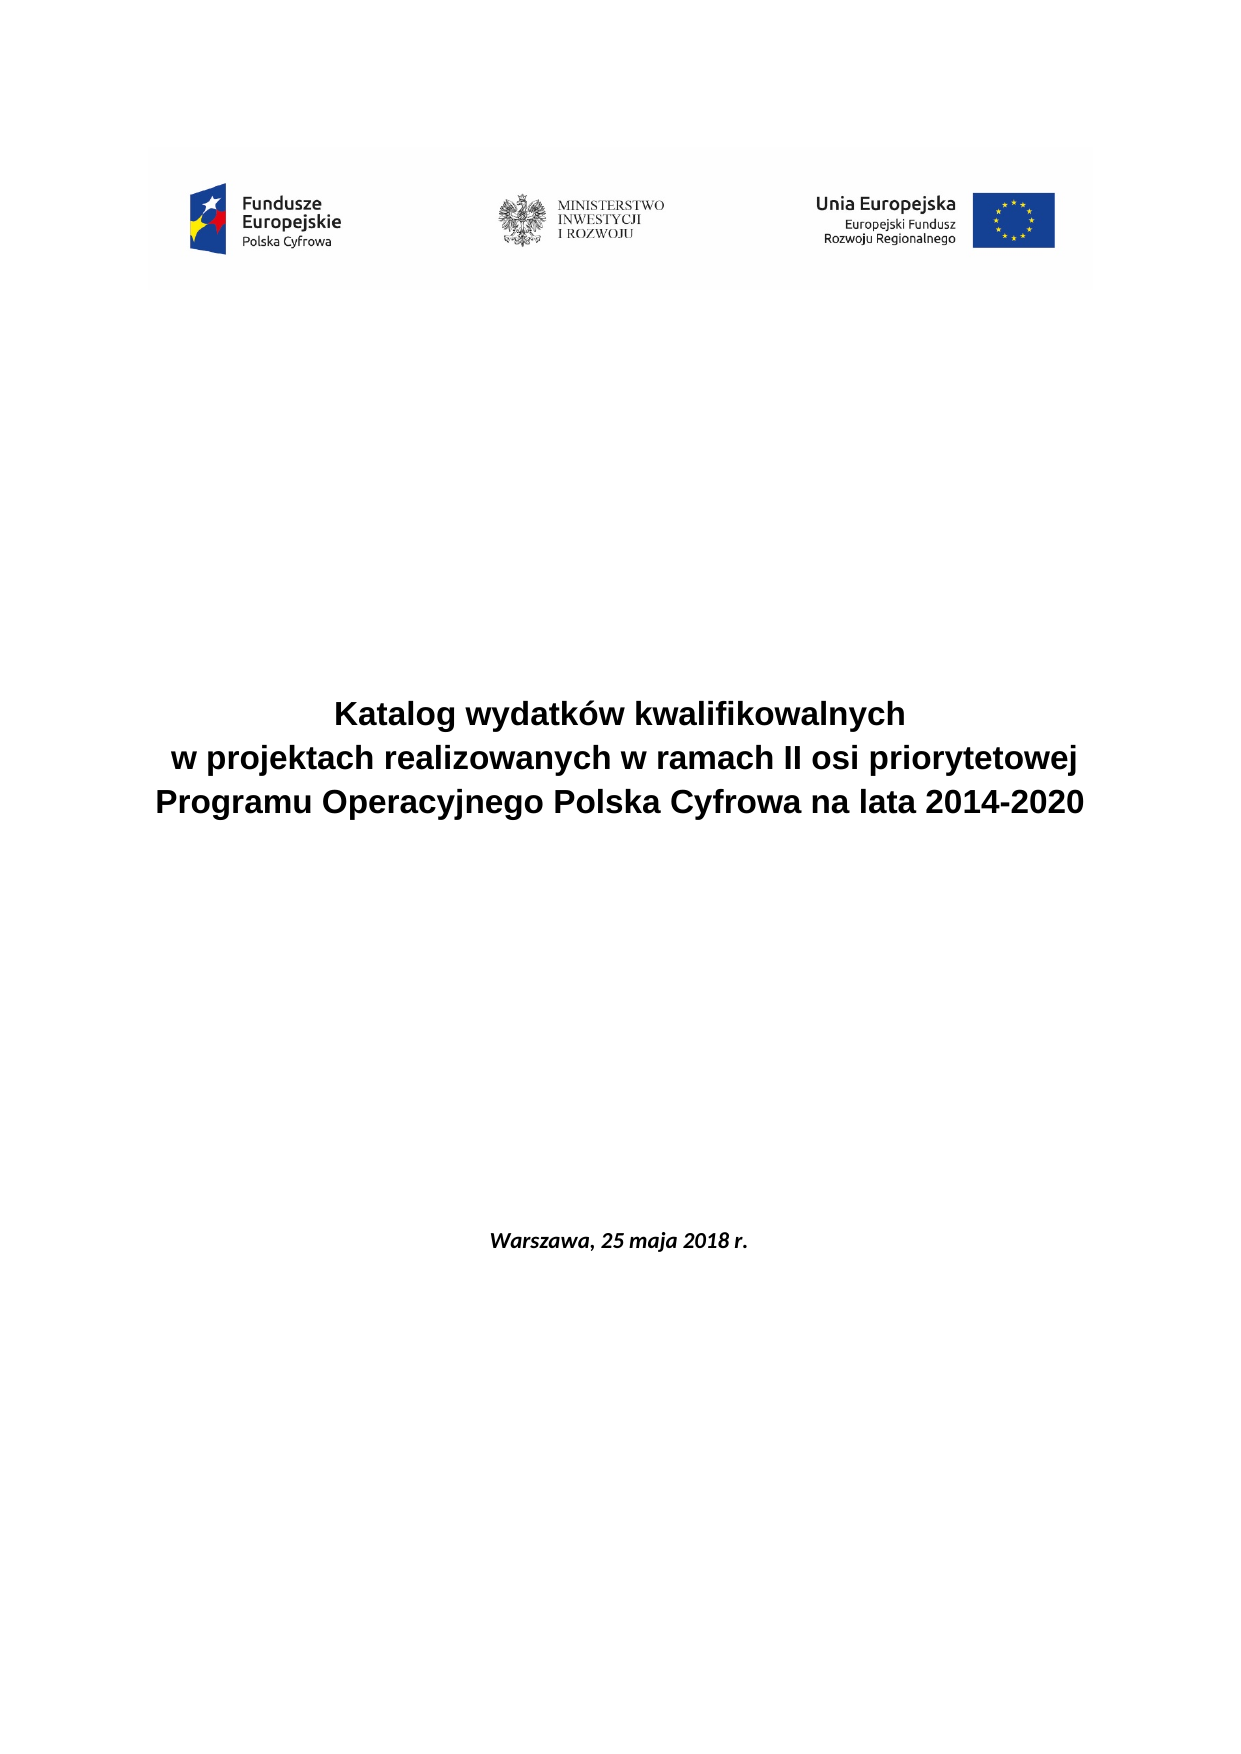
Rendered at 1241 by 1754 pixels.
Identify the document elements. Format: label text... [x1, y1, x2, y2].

text Warszawa, 25 maja 2018 r. [148, 1227, 1093, 1254]
picture [147, 147, 1093, 290]
text Katalog wydatków kwalifikowalnych w projektach realizowanych w ramach II osi priorytetowej Programu Operacyjnego Polska Cyfrowa na lata 2014-2020 [148, 694, 1093, 821]
